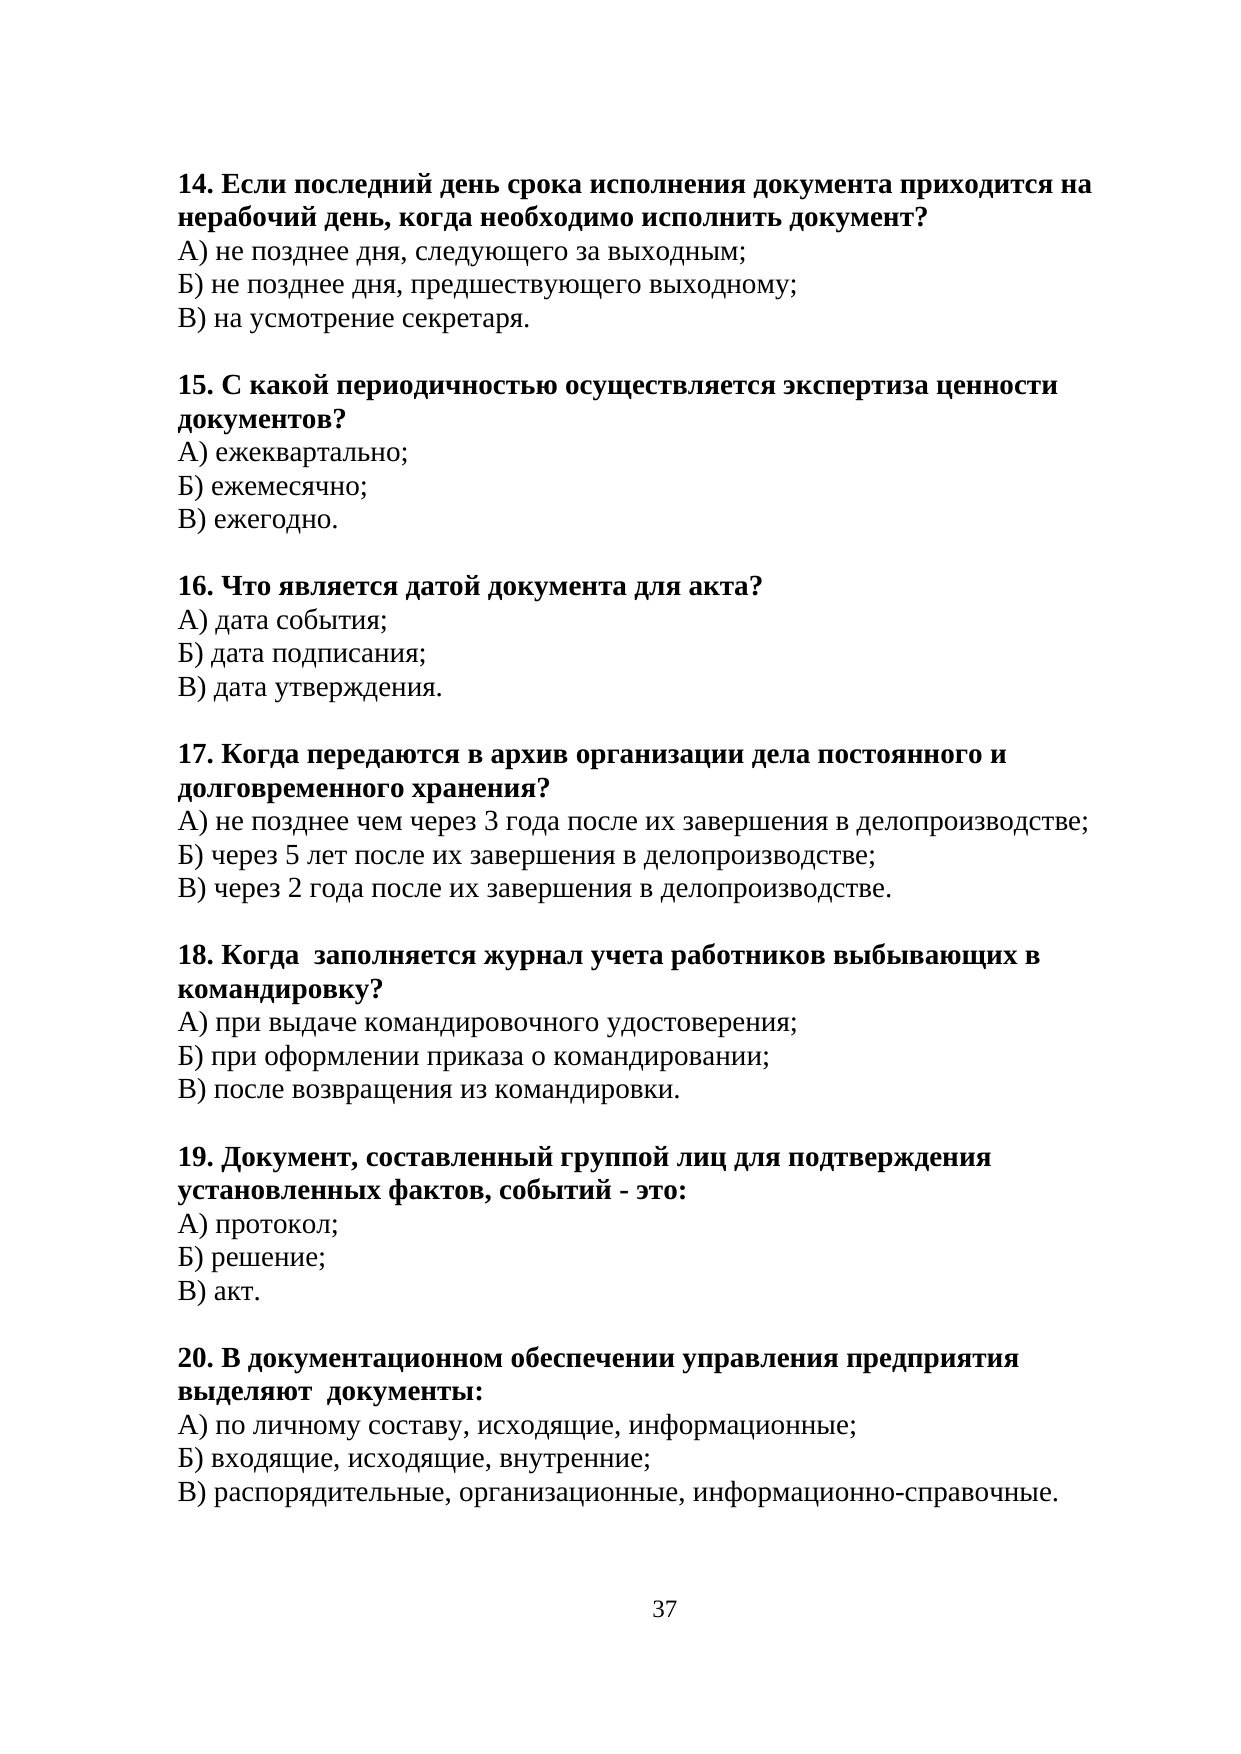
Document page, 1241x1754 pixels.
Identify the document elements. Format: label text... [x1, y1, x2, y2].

text А) не позднее дня, следующего за выходным; [177, 233, 1152, 267]
text В) на усмотрение секретаря. [177, 300, 1152, 334]
text В) распорядительные, организационные, информационно-справочные. [177, 1474, 1152, 1508]
text 15. С какой периодичностью осуществляется экспертиза ценности документов? [177, 367, 1152, 434]
text 20. В документационном обеспечении управления предприятия выделяют документы: [177, 1340, 1152, 1407]
text А) по личному составу, исходящие, информационные; [177, 1407, 1152, 1441]
text А) не позднее чем через 3 года после их завершения в делопроизводстве; [177, 803, 1152, 837]
text 19. Документ, составленный группой лиц для подтверждения установленных фактов, событий - это: А) протокол; [177, 1139, 1152, 1239]
text 14. Если последний день срока исполнения документа приходится на нерабочий день, когда необходимо исполнить документ? [177, 166, 1152, 233]
text В) дата утверждения. [177, 669, 1152, 703]
text Б) не позднее дня, предшествующего выходному; [177, 267, 1152, 300]
text В) ежегодно. [177, 501, 1152, 535]
text В) акт. [177, 1273, 1152, 1306]
text 16. Что является датой документа для акта? [177, 568, 1152, 602]
text Б) через 5 лет после их завершения в делопроизводстве; [177, 837, 1152, 870]
text А) дата события; [177, 602, 1152, 636]
text Б) ежемесячно; [177, 468, 1152, 501]
text В) после возвращения из командировки. [177, 1072, 1152, 1105]
text Б) решение; [177, 1239, 1152, 1273]
text 17. Когда передаются в архив организации дела постоянного и долговременного хранения? [177, 736, 1152, 803]
text 18. Когда заполняется журнал учета работников выбывающих в командировку? [177, 937, 1152, 1004]
text Б) при оформлении приказа о командировании; [177, 1038, 1152, 1072]
text Б) входящие, исходящие, внутренние; [177, 1441, 1152, 1474]
text Б) дата подписания; [177, 636, 1152, 669]
text В) через 2 года после их завершения в делопроизводстве. [177, 870, 1152, 904]
text А) при выдаче командировочного удостоверения; [177, 1004, 1152, 1038]
text А) ежеквартально; [177, 434, 1152, 468]
